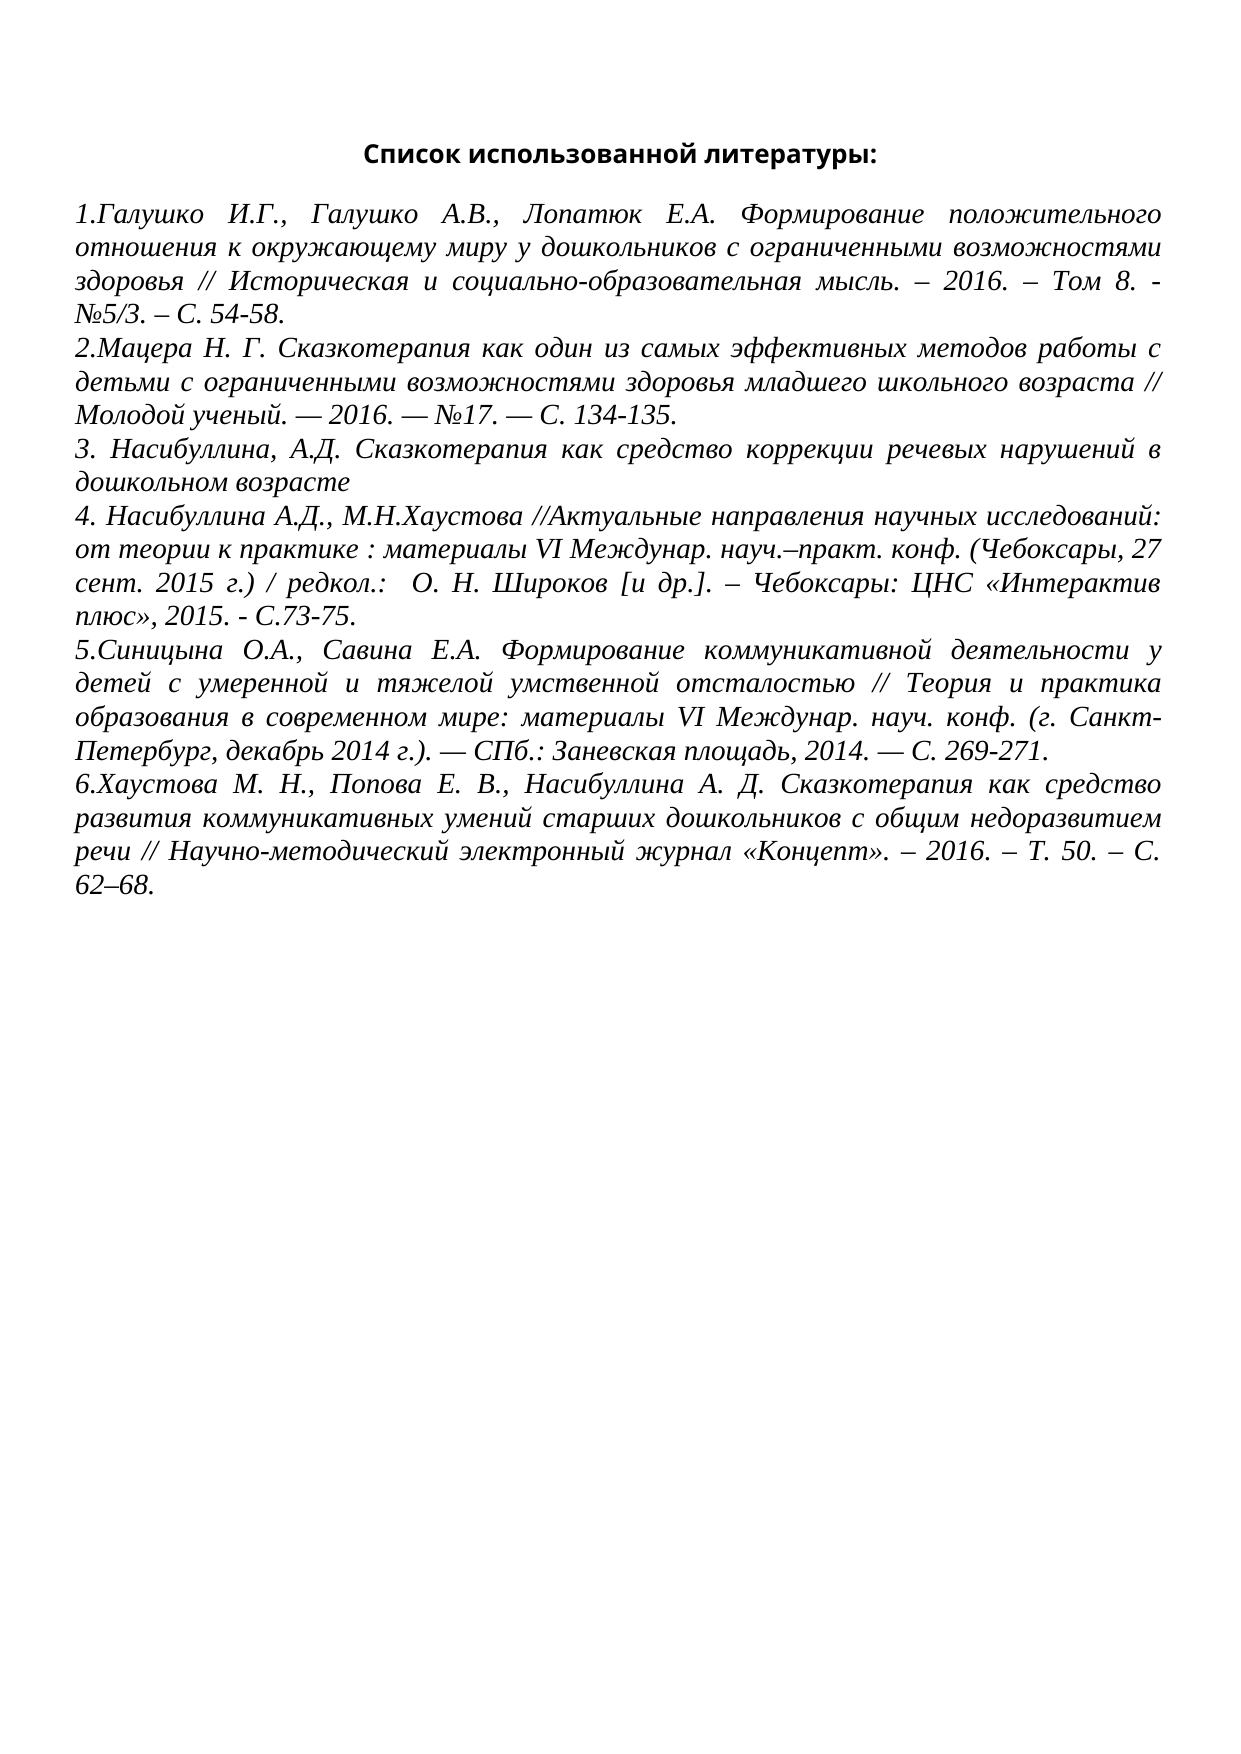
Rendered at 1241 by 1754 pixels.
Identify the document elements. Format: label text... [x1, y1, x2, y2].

text 4. Насибуллина А.Д., М.Н.Хаустова //Актуальные направления научных исследований: от теории к практике : материалы VI Междунар. науч.–практ. конф. (Чебоксары, 27 сент. 2015 г.) / редкол.: О. Н. Широков [и др.]. – Чебоксары: ЦНС «Интерактив плюс», 2015. - С.73-75. [75, 498, 1165, 632]
text 1.Галушко И.Г., Галушко А.В., Лопатюк Е.А. Формирование положительного отношения к окружающему миру у дошкольников с ограниченными возможностями здоровья // Историческая и социально-образовательная мысль. – 2016. – Том 8. - №5/3. – С. 54-58. [75, 196, 1165, 330]
text Список использованной литературы: [75, 136, 1165, 171]
text 5.Синицына О.А., Савина Е.А. Формирование коммуникативной деятельности у детей с умеренной и тяжелой умственной отсталостью // Теория и практика образования в современном мире: материалы VI Междунар. науч. конф. (г. Санкт-Петербург, декабрь 2014 г.). — СПб.: Заневская площадь, 2014. — С. 269-271. [75, 632, 1165, 766]
text 2.Мацера Н. Г. Сказкотерапия как один из самых эффективных методов работы с детьми с ограниченными возможностями здоровья младшего школьного возраста // Молодой ученый. — 2016. — №17. — С. 134-135. [75, 330, 1165, 431]
text 6.Хаустова М. Н., Попова Е. В., Насибуллина А. Д. Сказкотерапия как средство развития коммуникативных умений старших дошкольников с общим недоразвитием речи // Научно-методический электронный журнал «Концепт». – 2016. – Т. 50. – С. 62–68. [75, 766, 1165, 900]
text 3. Насибуллина, А.Д. Сказкотерапия как средство коррекции речевых нарушений в дошкольном возрасте [75, 431, 1165, 498]
